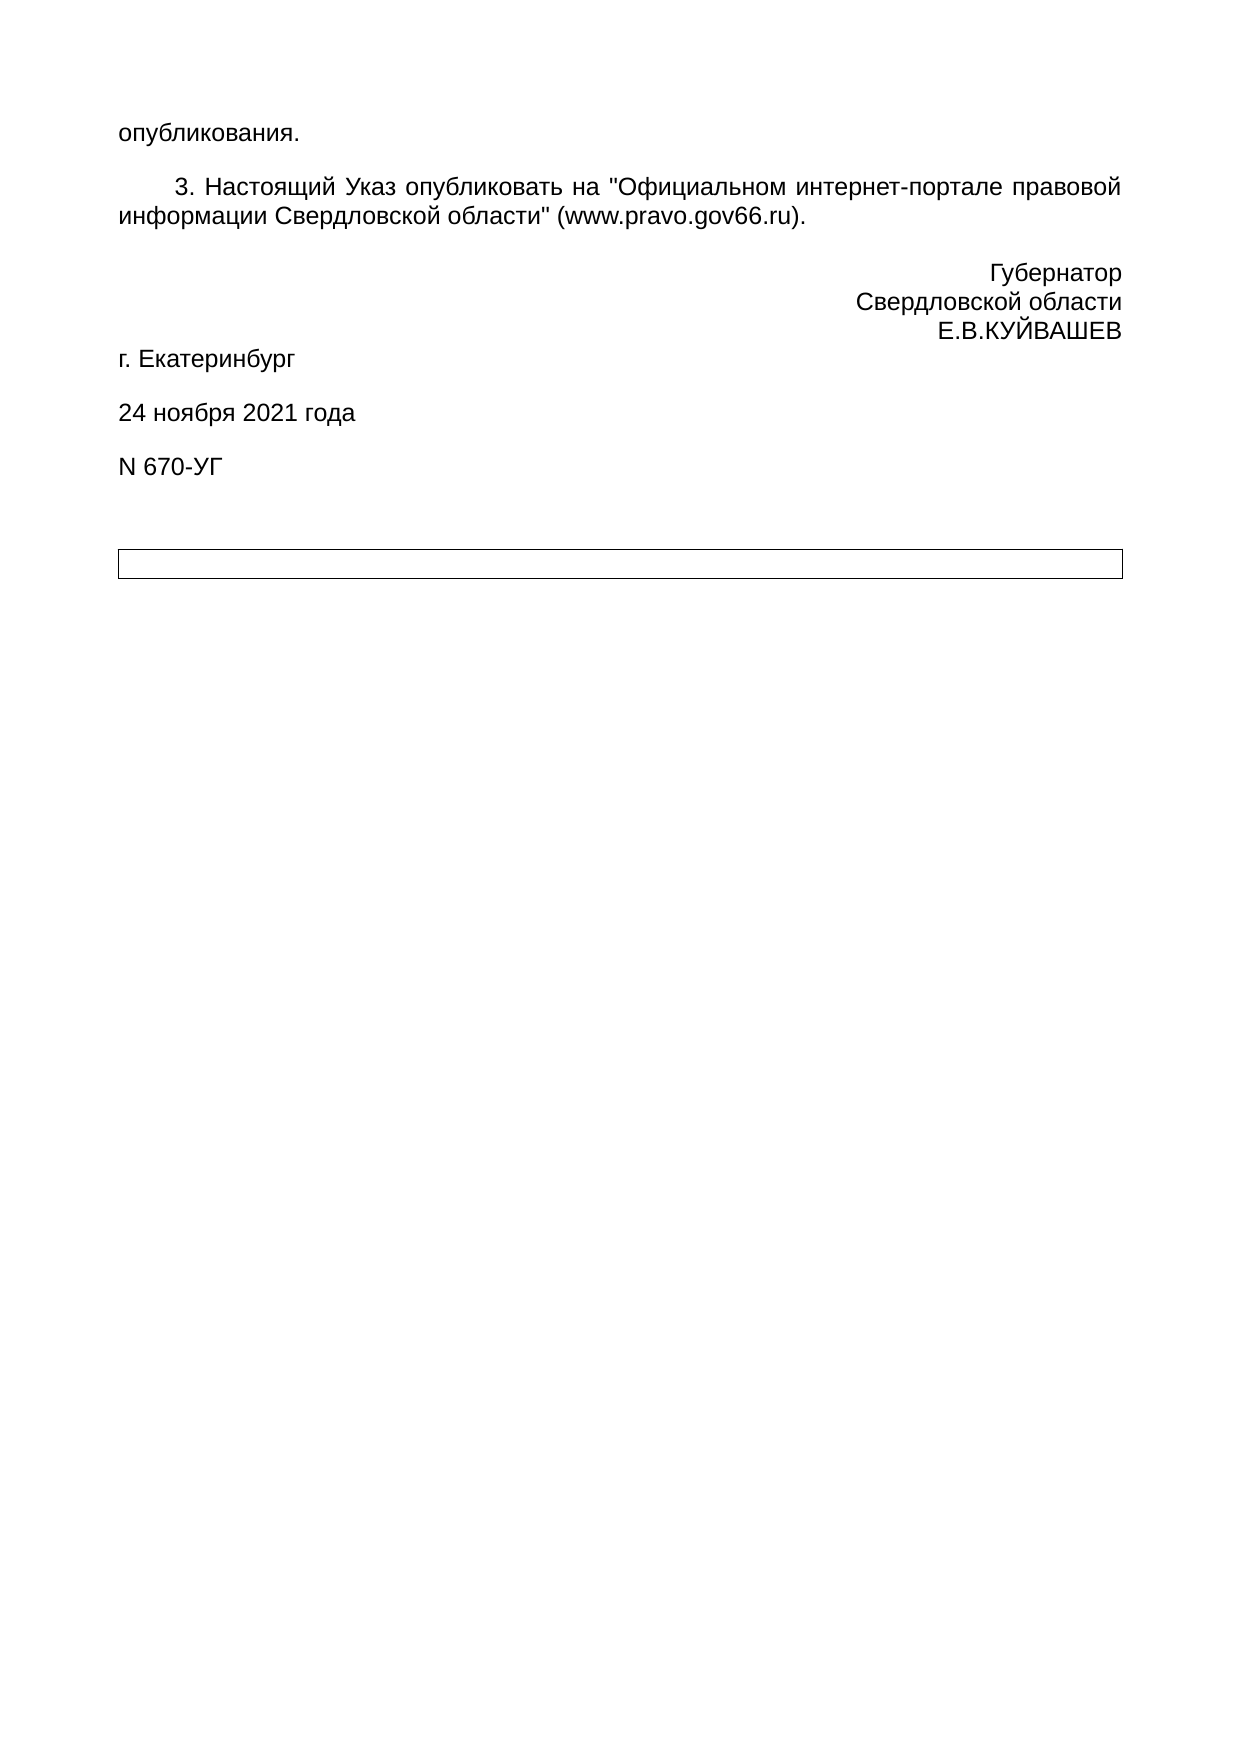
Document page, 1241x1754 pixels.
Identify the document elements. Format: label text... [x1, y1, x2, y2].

text 24 ноября 2021 года [118, 398, 1122, 427]
text г. Екатеринбург [118, 344, 1122, 373]
text Губернатор [118, 258, 1122, 287]
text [118, 118, 1122, 147]
text N 670-УГ [118, 452, 1122, 481]
text Свердловской области [118, 287, 1122, 316]
text Е.В.КУЙВАШЕВ [118, 316, 1122, 344]
text 3. Настоящий Указ опубликовать на "Официальном интернет-портале правовой информации Свердловской области" (www.pravo.gov66.ru). [118, 172, 1122, 229]
